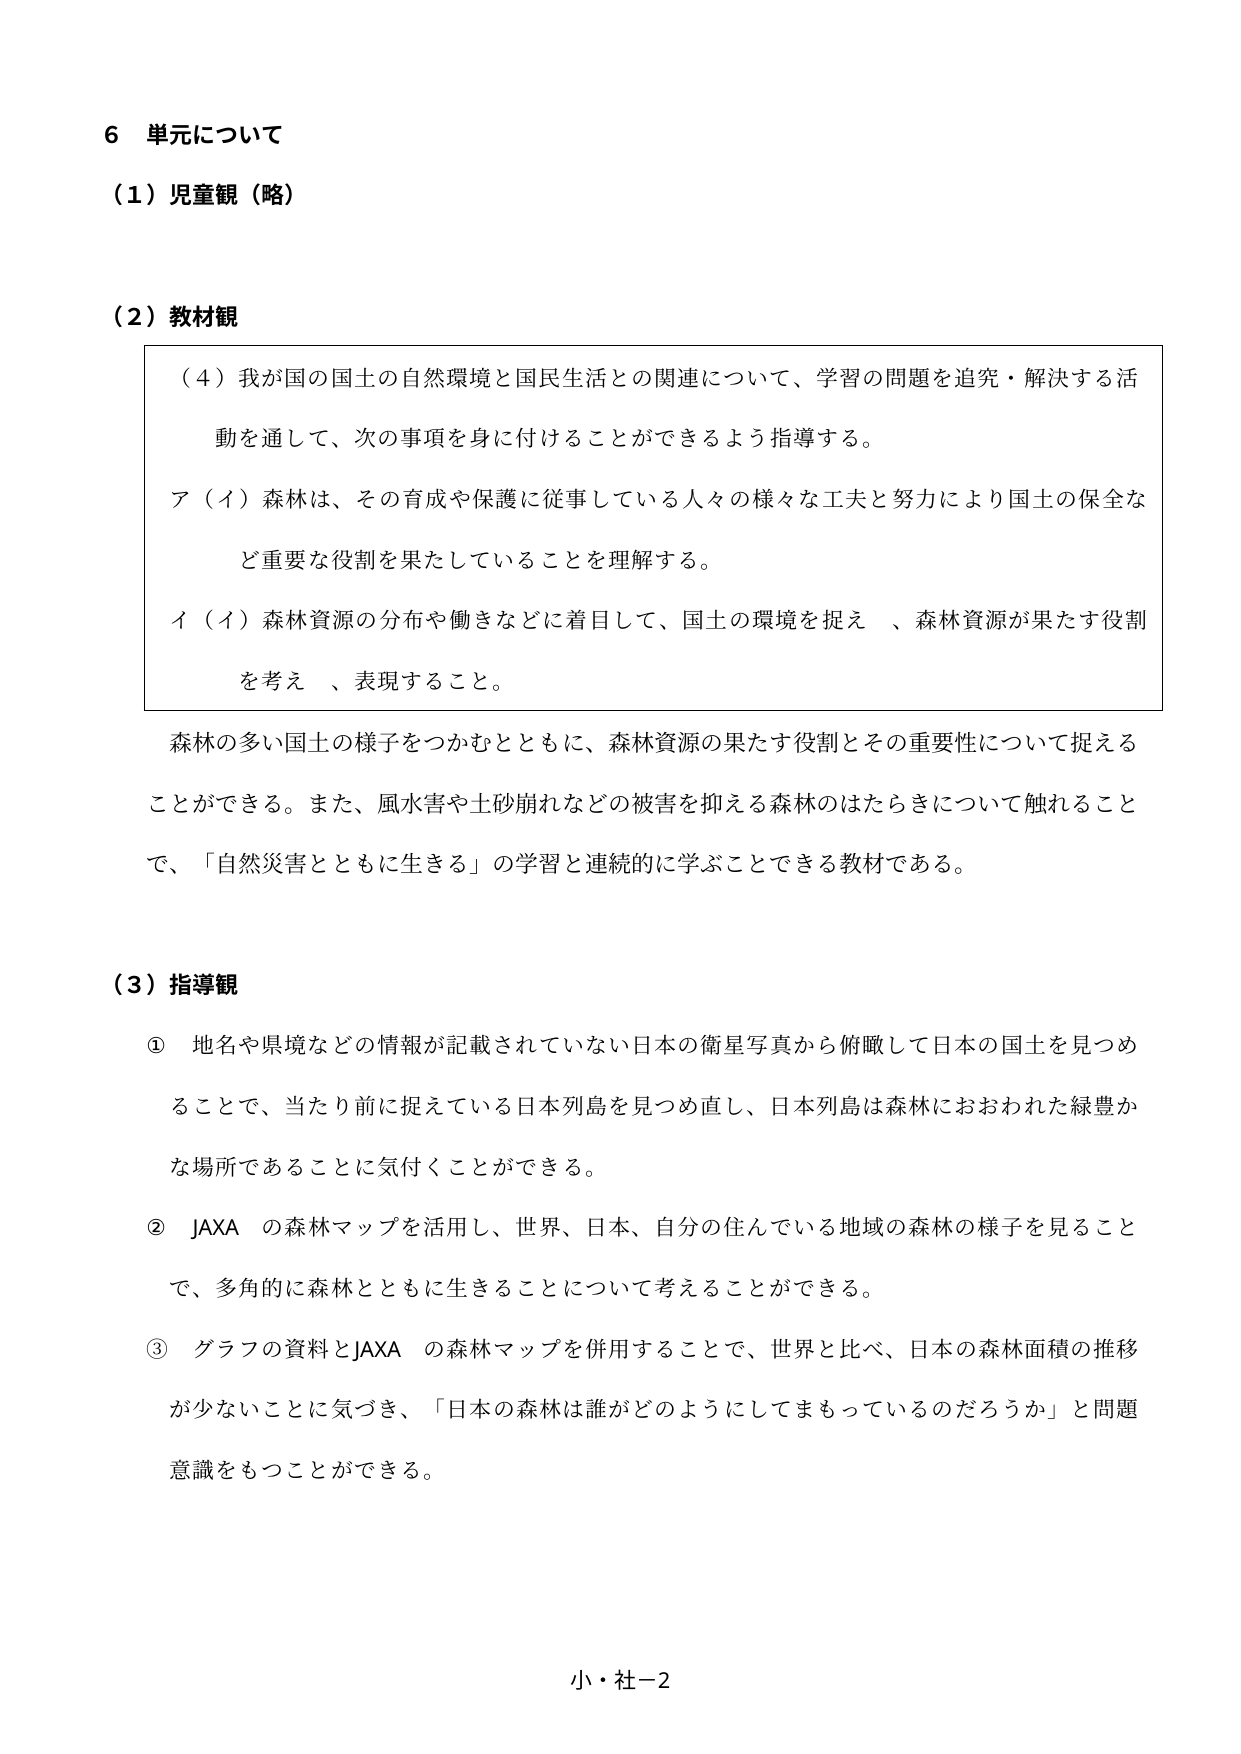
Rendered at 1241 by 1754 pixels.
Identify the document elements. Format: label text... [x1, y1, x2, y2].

text 森林の多い国土の様子をつかむとともに、森林資源の果たす役割とその重要性について捉えることができる。また、風水害や土砂崩れなどの被害を抑える森林のはたらきについて触れることで、「自然災害とともに生きる」の学習と連続的に学ぶことできる教材である。 [140, 711, 1140, 893]
text ６ 単元について [100, 103, 1140, 163]
text ① 地名や県境などの情報が記載されていない日本の衛星写真から俯瞰して日本の国土を見つめることで、当たり前に捉えている日本列島を見つめ直し、日本列島は森林におおわれた緑豊かな場所であることに気付くことができる。 [140, 1014, 1140, 1196]
table_header （４）我が国の国土の自然環境と国民生活との関連について、学習の問題を追究・解決する活動を通して、次の事項を身に付けることができるよう指導する。 ア（イ）森林は、その育成や保護に従事している人々の様々な工夫と努力により国土の保全など重要な役割を果たしていることを理解する。 イ（イ）森林資源の分布や働きなどに着目して、国土の環境を捉え、森林資源が果たす役割を考え、表現すること。 [145, 346, 1162, 710]
text （３）指導観 [100, 954, 1140, 1014]
text ② JAXAの森林マップを活用し、世界、日本、自分の住んでいる地域の森林の様子を見ることで、多角的に森林とともに生きることについて考えることができる。 [140, 1196, 1140, 1317]
text ③ グラフの資料とJAXAの森林マップを併用することで、世界と比べ、日本の森林面積の推移が少ないことに気づき、「日本の森林は誰がどのようにしてまもっているのだろうか」と問題意識をもつことができる。 [100, 1317, 1140, 1499]
text （１）児童観（略） [100, 163, 1140, 224]
text （２）教材観 [100, 285, 1140, 345]
